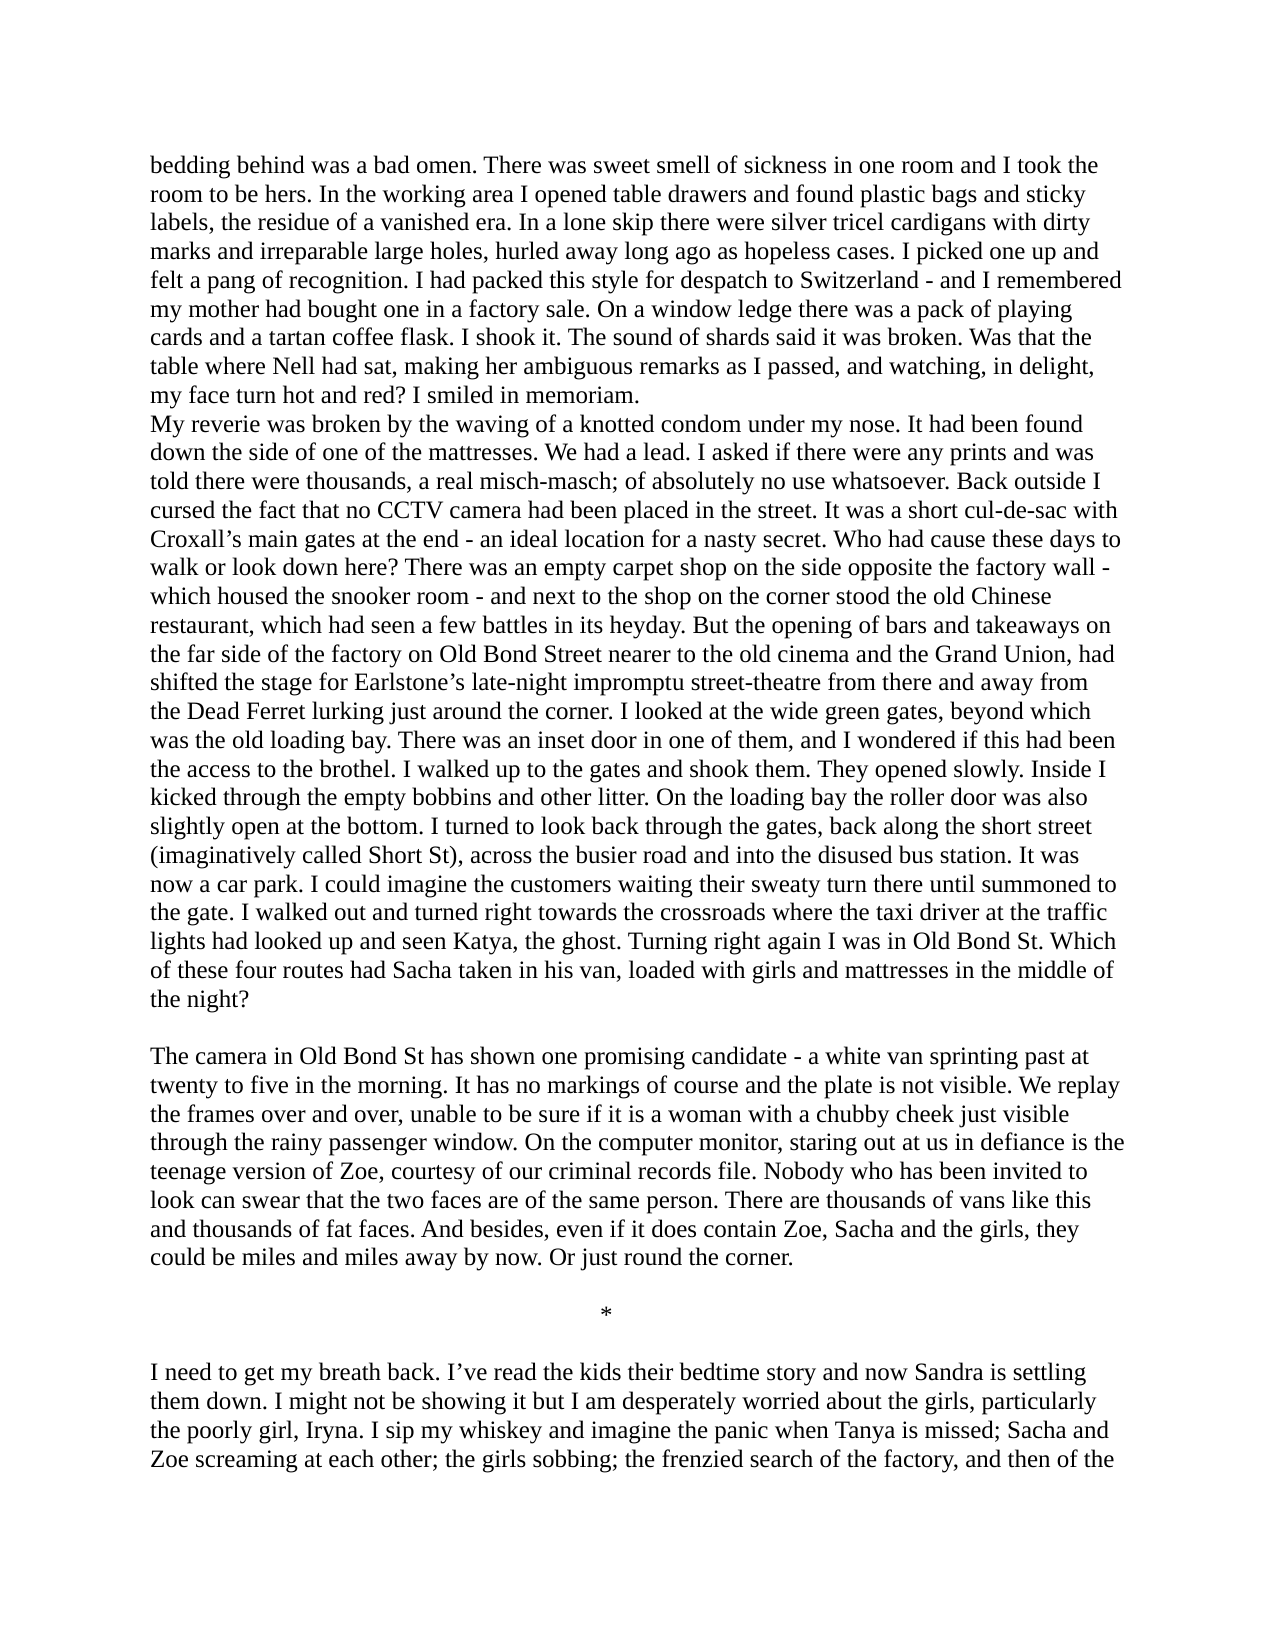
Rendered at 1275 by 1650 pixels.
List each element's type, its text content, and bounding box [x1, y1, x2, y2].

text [150, 1357, 1125, 1472]
text My reverie was broken by the waving of a knotted condom under my nose. It had been found down the side of one of the mattresses. We had a lead. I asked if there were any prints and was told there were thousands, a real misch-masch; of absolutely no use whatsoever. Back outside I cursed the fact that no CCTV camera had been placed in the street. It was a short cul-de-sac with Croxall’s main gates at the end - an ideal location for a nasty secret. Who had cause these days to walk or look down here? There was an empty carpet shop on the side opposite the factory wall - which housed the snooker room - and next to the shop on the corner stood the old Chinese restaurant, which had seen a few battles in its heyday. But the opening of bars and takeaways on the far side of the factory on Old Bond Street nearer to the old cinema and the Grand Union, had shifted the stage for Earlstone’s late-night impromptu street-theatre from there and away from the Dead Ferret lurking just around the corner. I looked at the wide green gates, beyond which was the old loading bay. There was an inset door in one of them, and I wondered if this had been the access to the brothel. I walked up to the gates and shook them. They opened slowly. Inside I kicked through the empty bobbins and other litter. On the loading bay the roller door was also slightly open at the bottom. I turned to look back through the gates, back along the short street (imaginatively called Short St), across the busier road and into the disused bus station. It was now a car park. I could imagine the customers waiting their sweaty turn there until summoned to the gate. I walked out and turned right towards the crossroads where the taxi driver at the traffic lights had looked up and seen Katya, the ghost. Turning right again I was in Old Bond St. Which of these four routes had Sacha taken in his van, loaded with girls and mattresses in the middle of the night? [150, 409, 1125, 1012]
text The camera in Old Bond St has shown one promising candidate - a white van sprinting past at twenty to five in the morning. It has no markings of course and the plate is not visible. We replay the frames over and over, unable to be sure if it is a woman with a chubby cheek just visible through the rainy passenger window. On the computer monitor, staring out at us in defiance is the teenage version of Zoe, courtesy of our criminal records file. Nobody who has been invited to look can swear that the two faces are of the same person. There are thousands of vans like this and thousands of fat faces. And besides, even if it does contain Zoe, Sacha and the girls, they could be miles and miles away by now. Or just round the corner. [150, 1041, 1125, 1271]
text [150, 150, 1125, 409]
text * [150, 1300, 1125, 1329]
